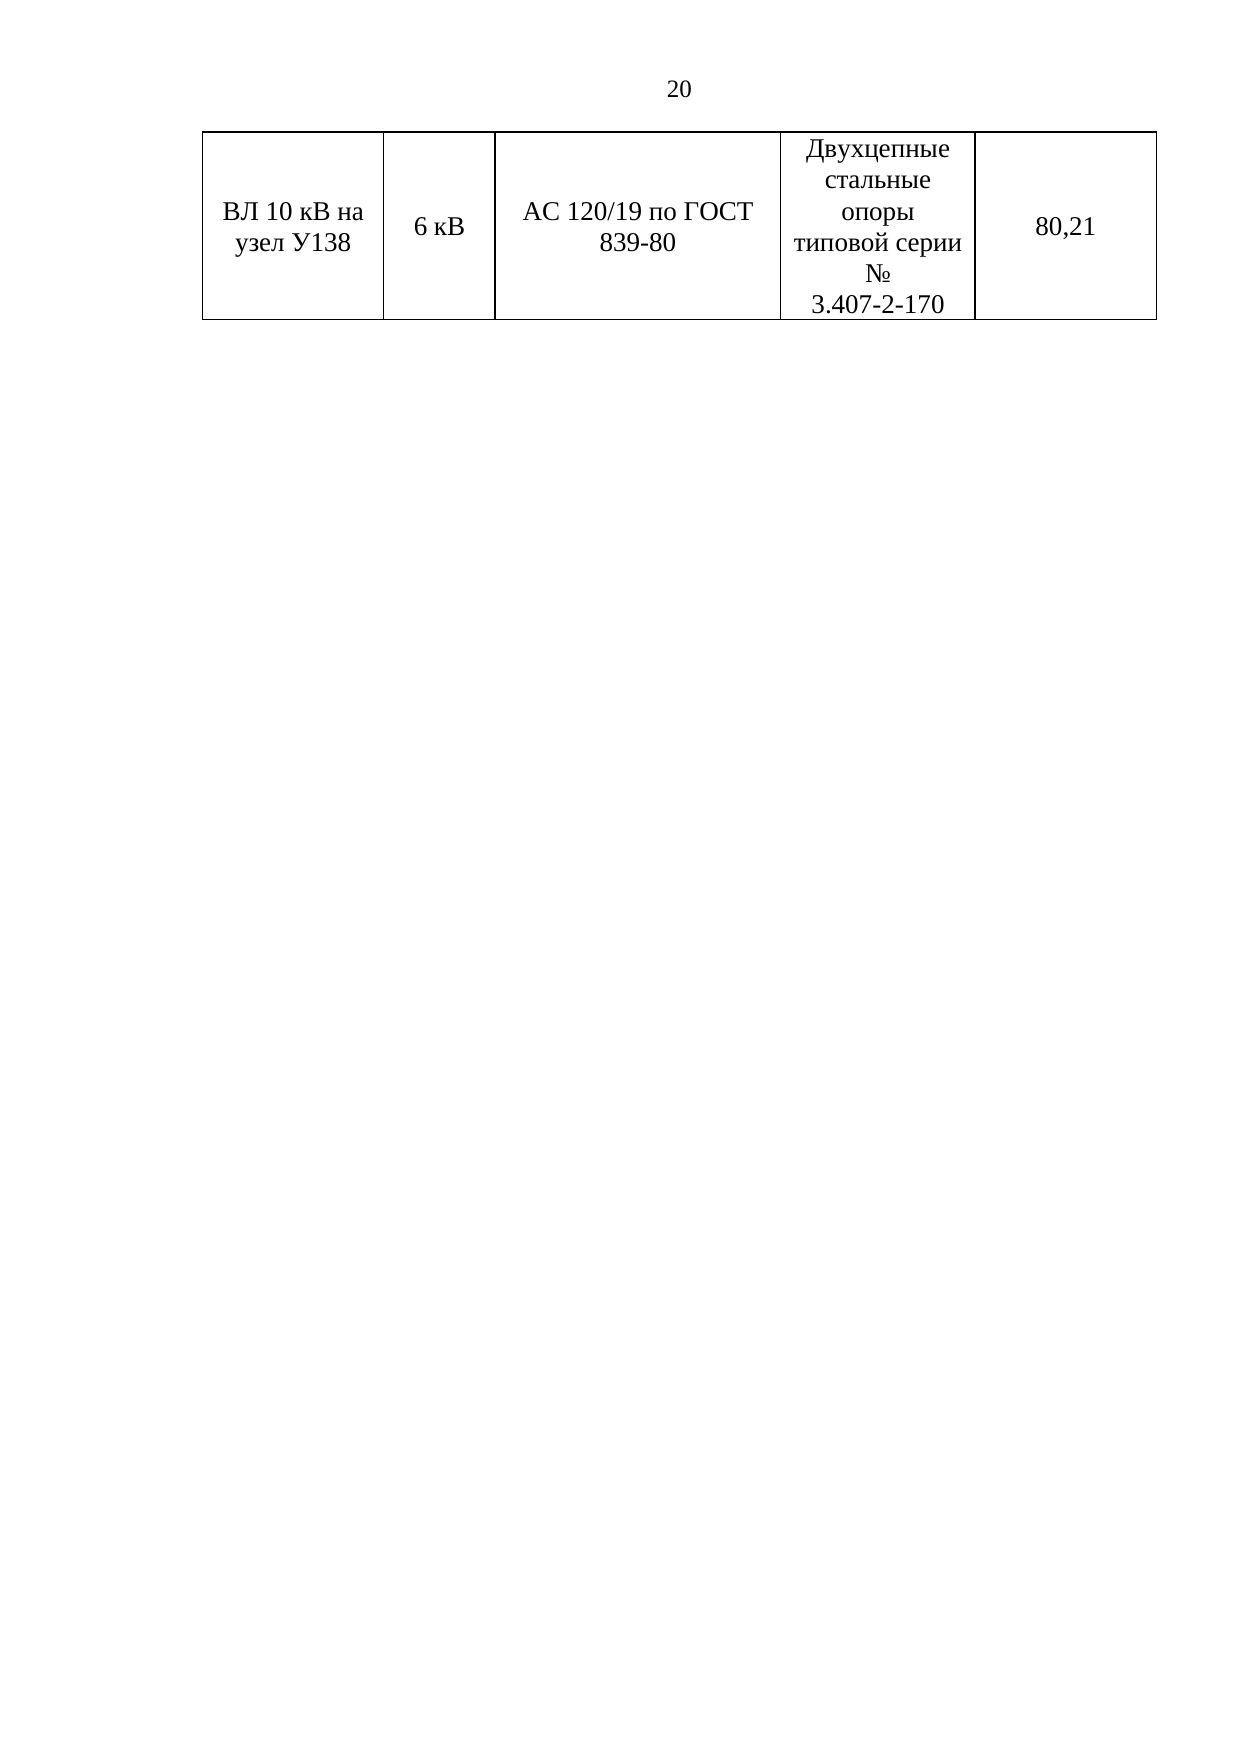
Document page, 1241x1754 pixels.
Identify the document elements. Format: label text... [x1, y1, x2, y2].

table_cell 6 кВ [384, 133, 494, 319]
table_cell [781, 133, 974, 319]
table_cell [496, 133, 780, 319]
table_cell 80,21 [976, 133, 1156, 319]
table_cell ВЛ 10 кВ на узел У138 [203, 133, 383, 319]
